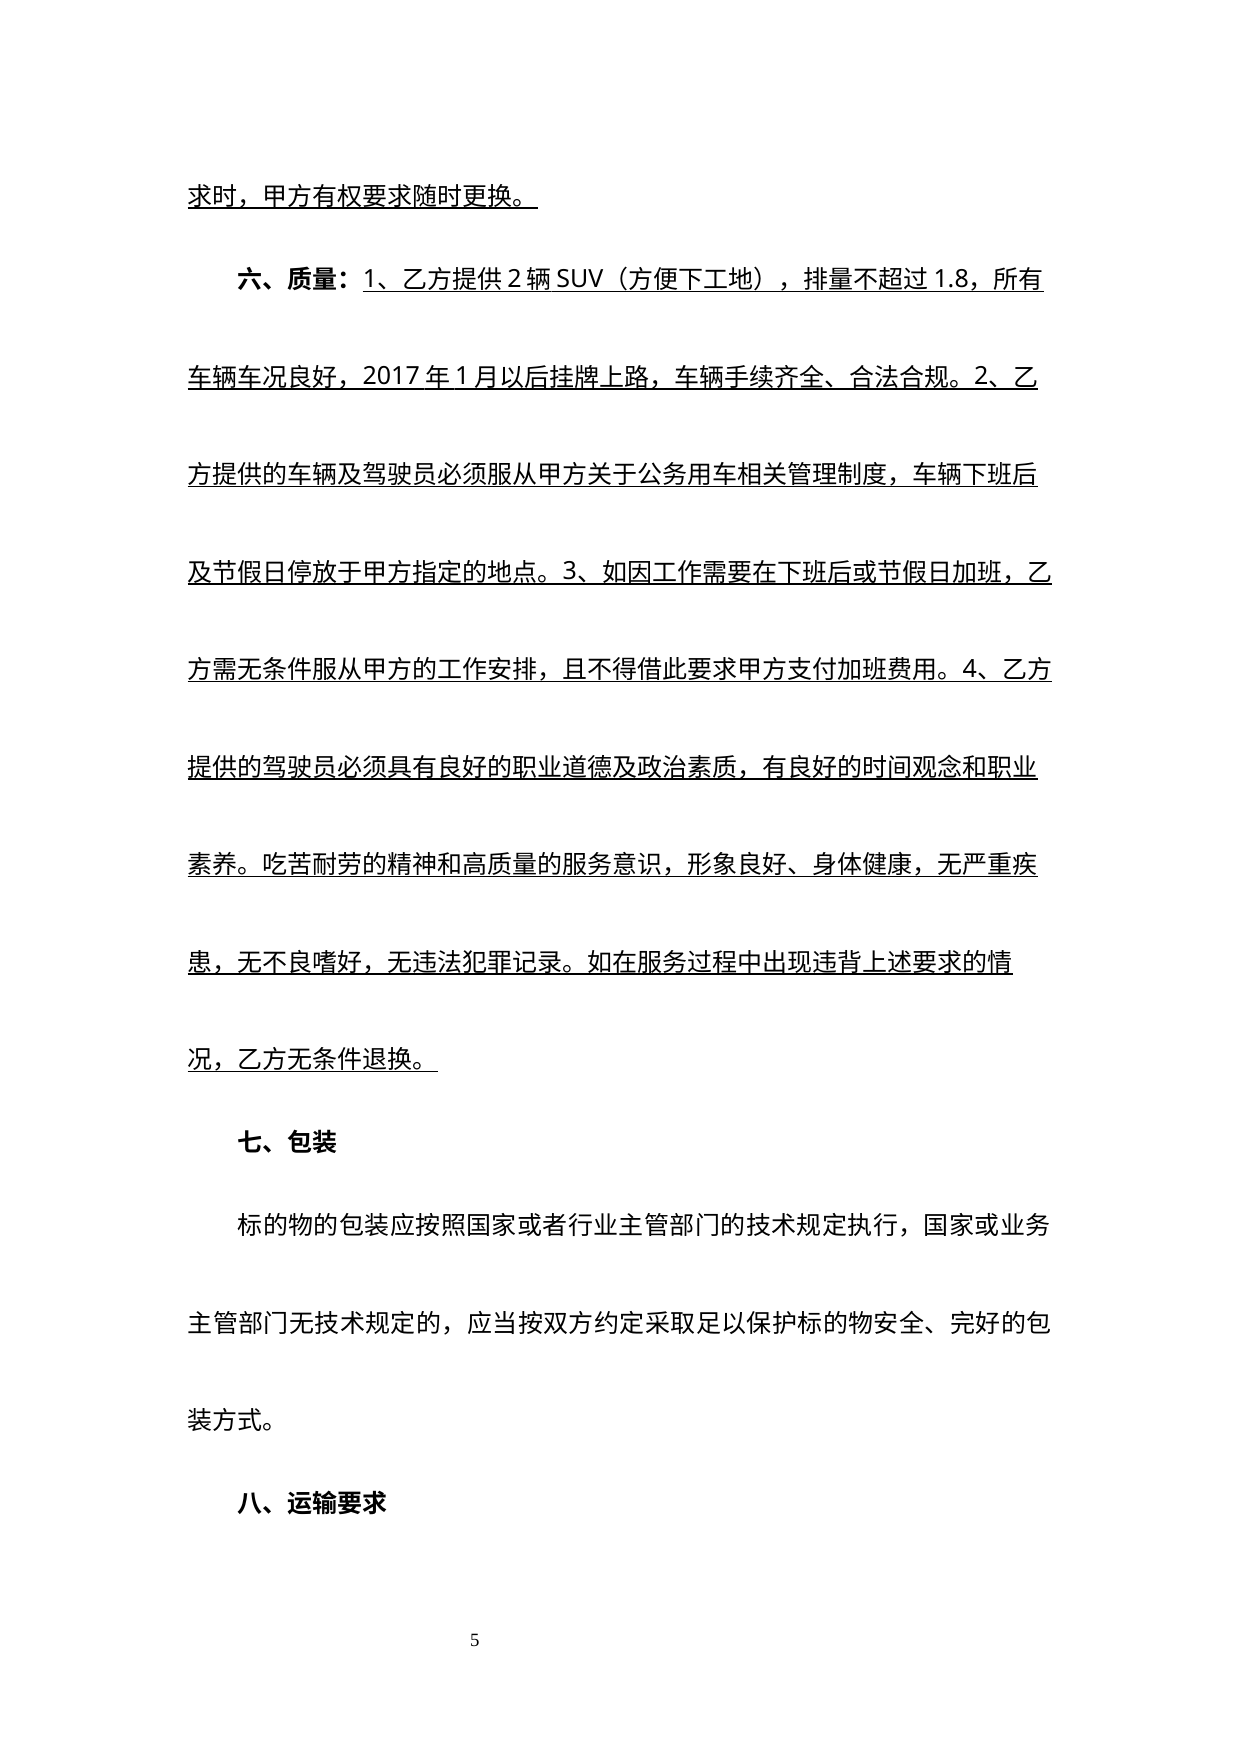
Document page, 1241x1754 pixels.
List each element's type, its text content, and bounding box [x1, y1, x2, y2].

list 六、质量：1、乙方提供2辆SUV（方便下工地），排量不超过1.8，所有车辆车况良好，2017年1月以后挂牌上路，车辆手续齐全、合法合规。2、乙方提供的车辆及驾驶员必须服从甲方关于公务用车相关管理制度，车辆下班后及节假日停放于甲方指定的地点。3、如因工作需要在下班后或节假日加班，乙方需无条件服从甲方的工作安排，且不得借此要求甲方支付加班费用。4、乙方提供的驾驶员必须具有良好的职业道德及政治素质，有良好的时间观念和职业素养。吃苦耐劳的精神和高质量的服务意识，形象良好、身体健康，无严重疾患，无不良嗜好，无违法犯罪记录。如在服务过程中出现违背上述要求的情况，乙方无条件退换。 [187, 245, 1053, 1090]
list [187, 162, 1053, 227]
text 标的物的包装应按照国家或者行业主管部门的技术规定执行，国家或业务主管部门无技术规定的，应当按双方约定采取足以保护标的物安全、完好的包装方式。 [187, 1191, 1053, 1451]
text 七、包装 [187, 1108, 1053, 1173]
text 八、运输要求 [187, 1469, 1053, 1534]
